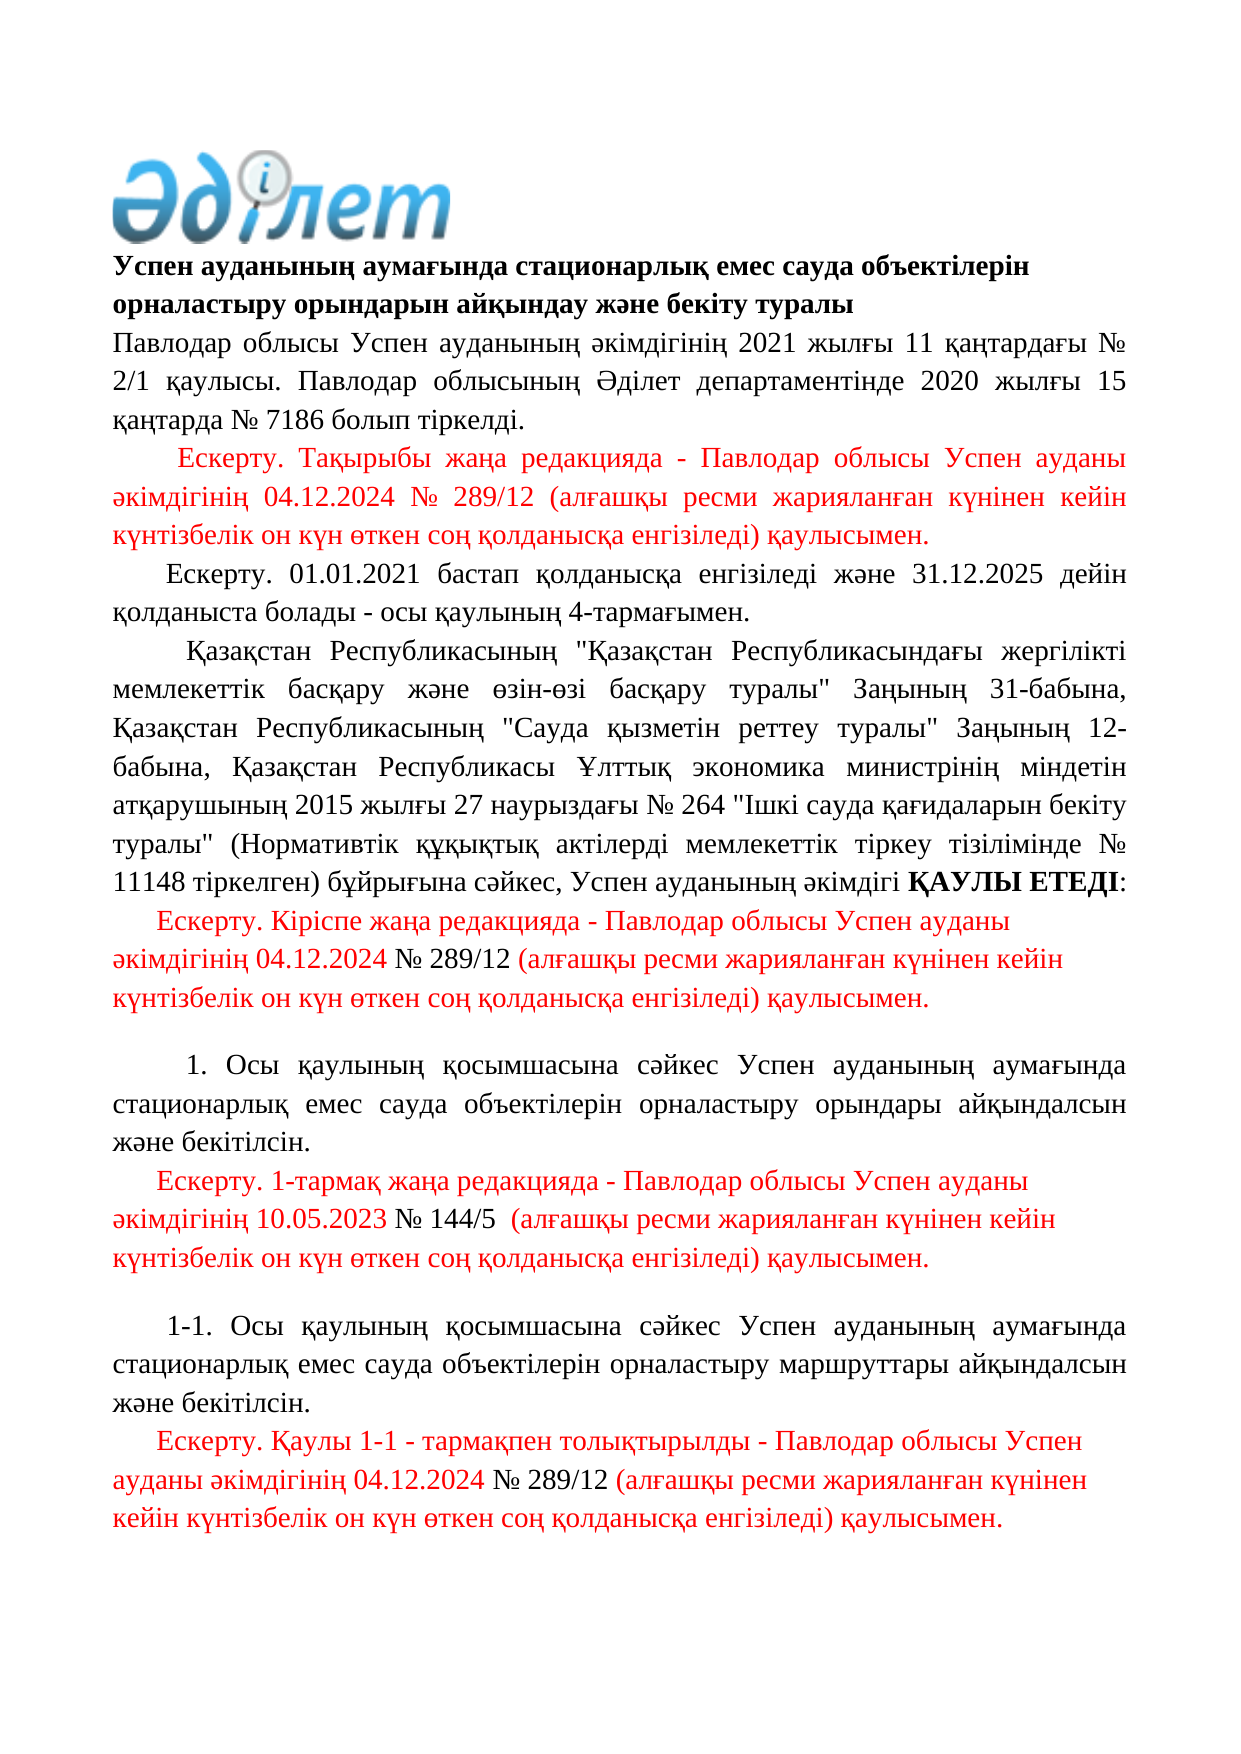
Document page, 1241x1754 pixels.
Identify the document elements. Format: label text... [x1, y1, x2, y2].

text 1. Осы қаулының қосымшасына сәйкес Успен ауданының аумағында стационарлық емес сауда объектілерін орналастыру орындары айқындалсын және бекітілсін. [112, 1047, 1128, 1158]
text Ескерту. 1-тармақ жаңа редакцияда - Павлодар облысы Успен ауданы әкімдігінің 10.05.2023 № 144/5 (алғашқы ресми жарияланған күнінен кейін күнтізбелік он күн өткен соң қолданысқа енгізіледі) қаулысымен. [112, 1163, 1128, 1304]
text Павлодар облысы Успен ауданының әкімдігінің 2021 жылғы 11 қаңтардағы № 2/1 қаулысы. Павлодар облысының Әділет департаментінде 2020 жылғы 15 қаңтарда № 7186 болып тіркелді. [112, 325, 1128, 435]
text Ескерту. Тақырыбы жаңа редакцияда - Павлодар облысы Успен ауданы әкімдігінің 04.12.2024 № 289/12 (алғашқы ресми жарияланған күнінен кейін күнтізбелік он күн өткен соң қолданысқа енгізіледі) қаулысымен. [112, 440, 1128, 551]
text Ескерту. Кіріспе жаңа редакцияда - Павлодар облысы Успен ауданы әкімдігінің 04.12.2024 № 289/12 (алғашқы ресми жарияланған күнінен кейін күнтізбелік он күн өткен соң қолданысқа енгізіледі) қаулысымен. [112, 903, 1128, 1044]
text Қазақстан Республикасының "Қазақстан Республикасындағы жергілікті мемлекеттік басқару және өзін-өзі басқару туралы" Заңының 31-бабына, Қазақстан Республикасының "Сауда қызметін реттеу туралы" Заңының 12-бабына, Қазақстан Республикасы Ұлттық экономика министрінің міндетін атқарушының 2015 жылғы 27 наурыздағы № 264 "Ішкі сауда қағидаларын бекіту туралы" (Нормативтік құқықтық актілерді мемлекеттік тіркеу тізілімінде № 11148 тіркелген) бұйрығына сәйкес, Успен ауданының әкімдігі ҚАУЛЫ ЕТЕДІ: [112, 633, 1128, 898]
text Ескерту. Қаулы 1-1 - тармақпен толықтырылды - Павлодар облысы Успен ауданы әкімдігінің 04.12.2024 № 289/12 (алғашқы ресми жарияланған күнінен кейін күнтізбелік он күн өткен соң қолданысқа енгізіледі) қаулысымен. [112, 1423, 1128, 1564]
text 1-1. Осы қаулының қосымшасына сәйкес Успен ауданының аумағында стационарлық емес сауда объектілерін орналастыру маршруттары айқындалсын және бекітілсін. [112, 1308, 1128, 1418]
picture [112, 150, 451, 244]
text Ескерту. 01.01.2021 бастап қолданысқа енгізіледі және 31.12.2025 дейін қолданыста болады - осы қаулының 4-тармағымен. [112, 556, 1128, 628]
text Успен ауданының аумағында стационарлық емес сауда объектілерін орналастыру орындарын айқындау және бекіту туралы [112, 248, 1128, 320]
